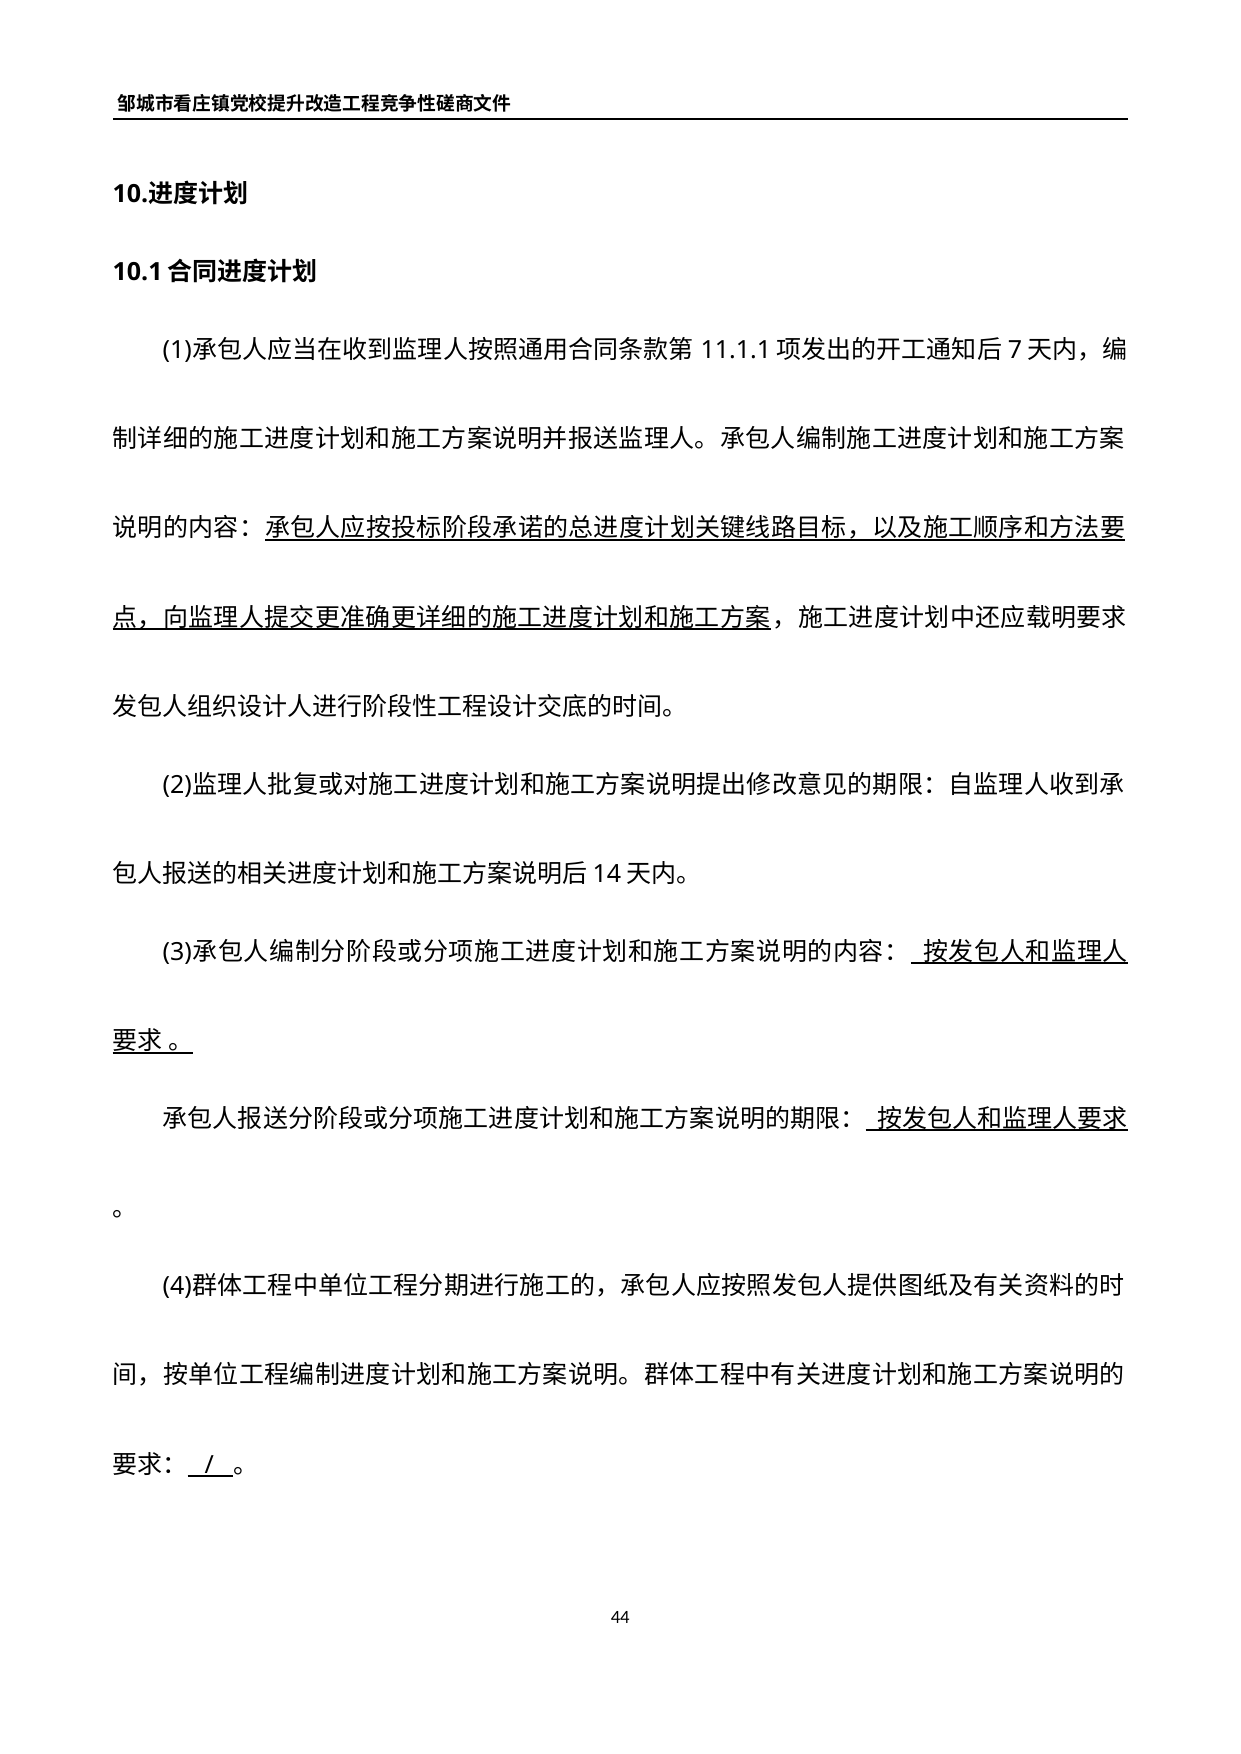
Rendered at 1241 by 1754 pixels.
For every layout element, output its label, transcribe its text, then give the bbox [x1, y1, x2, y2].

text (4)群体工程中单位工程分期进行施工的，承包人应按照发包人提供图纸及有关资料的时间，按单位工程编制进度计划和施工方案说明。群体工程中有关进度计划和施工方案说明的要求： / 。 [112, 1254, 1128, 1492]
text 承包人报送分阶段或分项施工进度计划和施工方案说明的期限： 按发包人和监理人要求 。 [112, 1087, 1128, 1236]
text 10.1合同进度计划 [112, 240, 1128, 299]
text (1)承包人应当在收到监理人按照通用合同条款第11.1.1项发出的开工通知后7天内，编制详细的施工进度计划和施工方案说明并报送监理人。承包人编制施工进度计划和施工方案说明的内容：承包人应按投标阶段承诺的总进度计划关键线路目标，以及施工顺序和方法要点，向监理人提交更准确更详细的施工进度计划和施工方案，施工进度计划中还应载明要求发包人组织设计人进行阶段性工程设计交底的时间。 [112, 317, 1128, 734]
text (3)承包人编制分阶段或分项施工进度计划和施工方案说明的内容： 按发包人和监理人要求 。 [112, 920, 1128, 1069]
text 10.进度计划 [112, 162, 1128, 222]
text (2)监理人批复或对施工进度计划和施工方案说明提出修改意见的期限：自监理人收到承包人报送的相关进度计划和施工方案说明后14天内。 [112, 753, 1128, 902]
